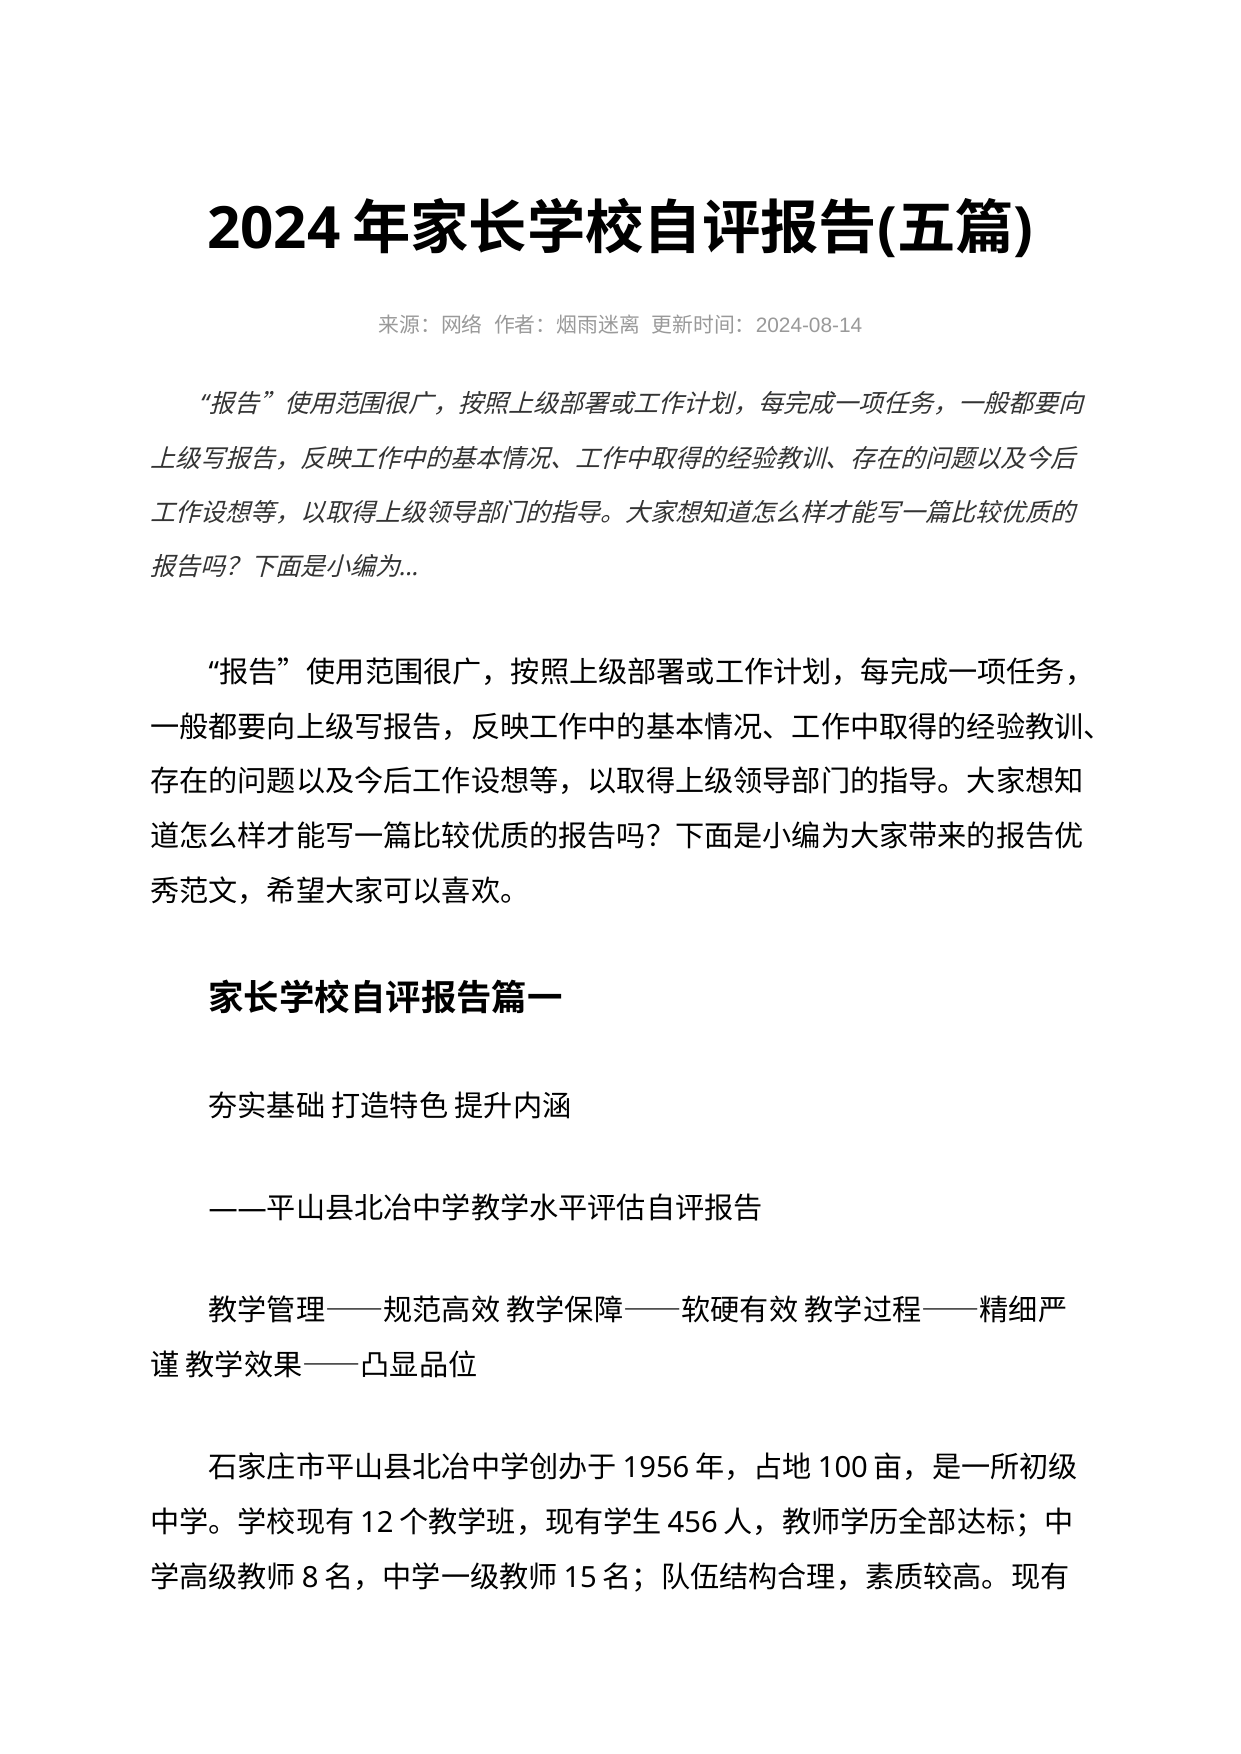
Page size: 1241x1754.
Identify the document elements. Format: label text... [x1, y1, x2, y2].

text “报告”使用范围很广，按照上级部署或工作计划，每完成一项任务，一般都要向上级写报告，反映工作中的基本情况、工作中取得的经验教训、存在的问题以及今后工作设想等，以取得上级领导部门的指导。大家想知道怎么样才能写一篇比较优质的报告吗？下面是小编为大家带来的报告优秀范文，希望大家可以喜欢。 [150, 648, 1090, 910]
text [150, 1443, 1090, 1596]
text ——平山县北冶中学教学水平评估自评报告 [150, 1185, 1090, 1227]
subtitle 2024年家长学校自评报告(五篇) [150, 181, 1090, 266]
text 家长学校自评报告篇一 [150, 969, 1090, 1021]
text 夯实基础 打造特色 提升内涵 [150, 1083, 1090, 1125]
text 教学管理——规范高效 教学保障——软硬有效 教学过程——精细严谨 教学效果——凸显品位 [150, 1287, 1090, 1384]
text 来源：网络 作者：烟雨迷离 更新时间：2024-08-14 [150, 313, 1090, 337]
text “报告”使用范围很广，按照上级部署或工作计划，每完成一项任务，一般都要向上级写报告，反映工作中的基本情况、工作中取得的经验教训、存在的问题以及今后工作设想等，以取得上级领导部门的指导。大家想知道怎么样才能写一篇比较优质的报告吗？下面是小编为... [150, 384, 1090, 583]
